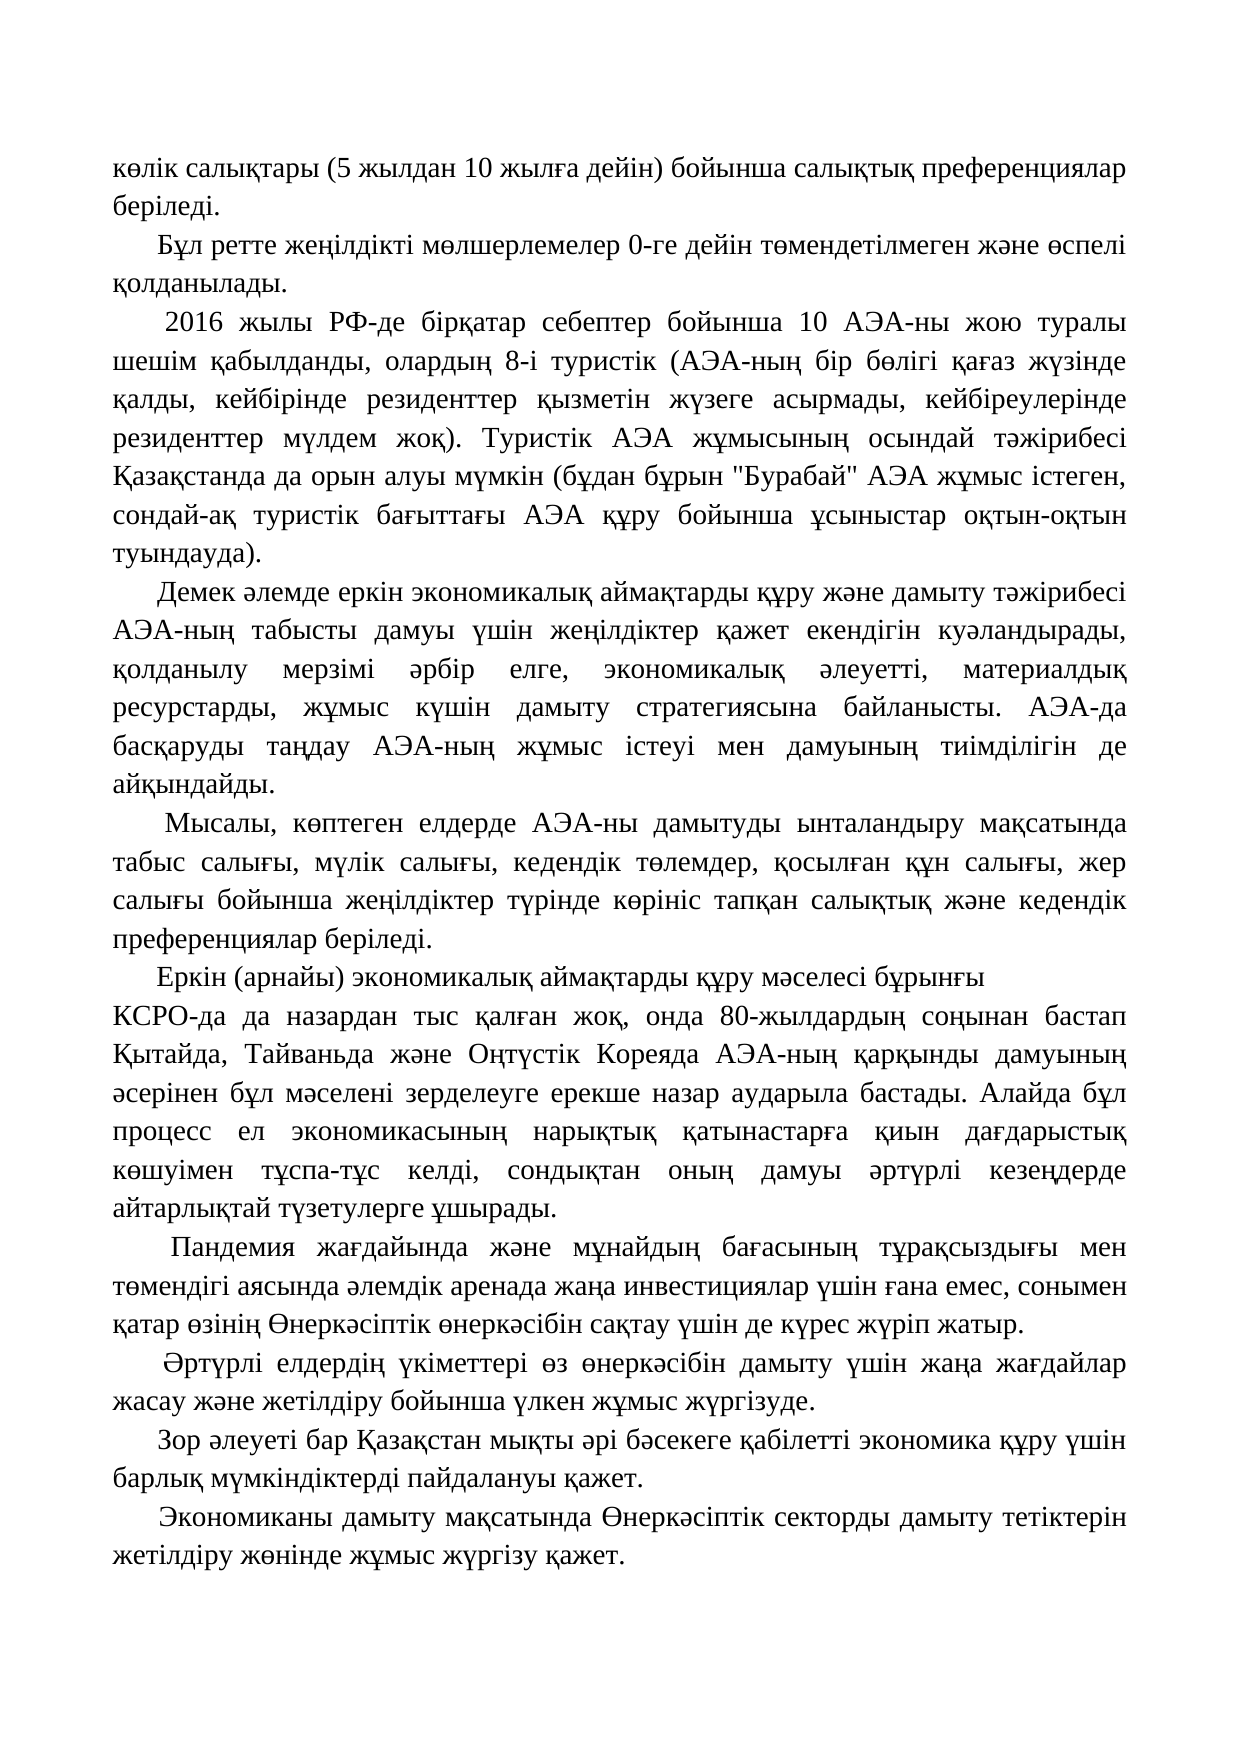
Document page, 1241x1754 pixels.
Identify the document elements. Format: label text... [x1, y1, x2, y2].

text Демек әлемде еркін экономикалық аймақтарды құру және дамыту тәжірибесі АЭА-ның табысты дамуы үшін жеңілдіктер қажет екендігін куәландырады, қолданылу мерзімі әрбір елге, экономикалық әлеуетті, материалдық ресурстарды, жұмыс күшін дамыту стратегиясына байланысты. АЭА-да басқаруды таңдау АЭА-ның жұмыс істеуі мен дамуының тиімділігін де айқындайды. [112, 574, 1128, 800]
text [112, 150, 1128, 222]
text Зор әлеуеті бар Қазақстан мықты әрі бәсекеге қабілетті экономика құру үшін барлық мүмкіндіктерді пайдалануы қажет. [112, 1422, 1128, 1494]
text КСРО-да да назардан тыс қалған жоқ, онда 80-жылдардың соңынан бастап Қытайда, Тайваньда және Оңтүстік Кореяда АЭА-ның қарқынды дамуының әсерінен бұл мәселені зерделеуге ерекше назар аударыла бастады. Алайда бұл процесс ел экономикасының нарықтық қатынастарға қиын дағдарыстық көшуімен тұспа-тұс келді, сондықтан оның дамуы әртүрлі кезеңдерде айтарлықтай түзетулерге ұшырады. [112, 998, 1128, 1224]
text Әртүрлі елдердің үкіметтері өз өнеркәсібін дамыту үшін жаңа жағдайлар жасау және жетілдіру бойынша үлкен жұмыс жүргізуде. [112, 1345, 1128, 1417]
text Пандемия жағдайында және мұнайдың бағасының тұрақсыздығы мен төмендігі аясында әлемдік аренада жаңа инвестициялар үшін ғана емес, сонымен қатар өзінің Өнеркәсіптік өнеркәсібін сақтау үшін де күрес жүріп жатыр. [112, 1229, 1128, 1340]
text Экономиканы дамыту мақсатында Өнеркәсіптік секторды дамыту тетіктерін жетілдіру жөнінде жұмыс жүргізу қажет. [112, 1499, 1128, 1571]
text Еркін (арнайы) экономикалық аймақтарды құру мәселесі бұрынғы [112, 959, 1128, 993]
text Бұл ретте жеңілдікті мөлшерлемелер 0-ге дейін төмендетілмеген және өспелі қолданылады. [112, 227, 1128, 299]
text 2016 жылы РФ-де бірқатар себептер бойынша 10 АЭА-ны жою туралы шешім қабылданды, олардың 8-і туристік (АЭА-ның бір бөлігі қағаз жүзінде қалды, кейбірінде резиденттер қызметін жүзеге асырмады, кейбіреулерінде резиденттер мүлдем жоқ). Туристік АЭА жұмысының осындай тәжірибесі Қазақстанда да орын алуы мүмкін (бұдан бұрын "Бурабай" АЭА жұмыс істеген, сондай-ақ туристік бағыттағы АЭА құру бойынша ұсыныстар оқтын-оқтын туындауда). [112, 304, 1128, 569]
text Мысалы, көптеген елдерде АЭА-ны дамытуды ынталандыру мақсатында табыс салығы, мүлік салығы, кедендік төлемдер, қосылған құн салығы, жер салығы бойынша жеңілдіктер түрінде көрініс тапқан салықтық және кедендік преференциялар беріледі. [112, 805, 1128, 954]
